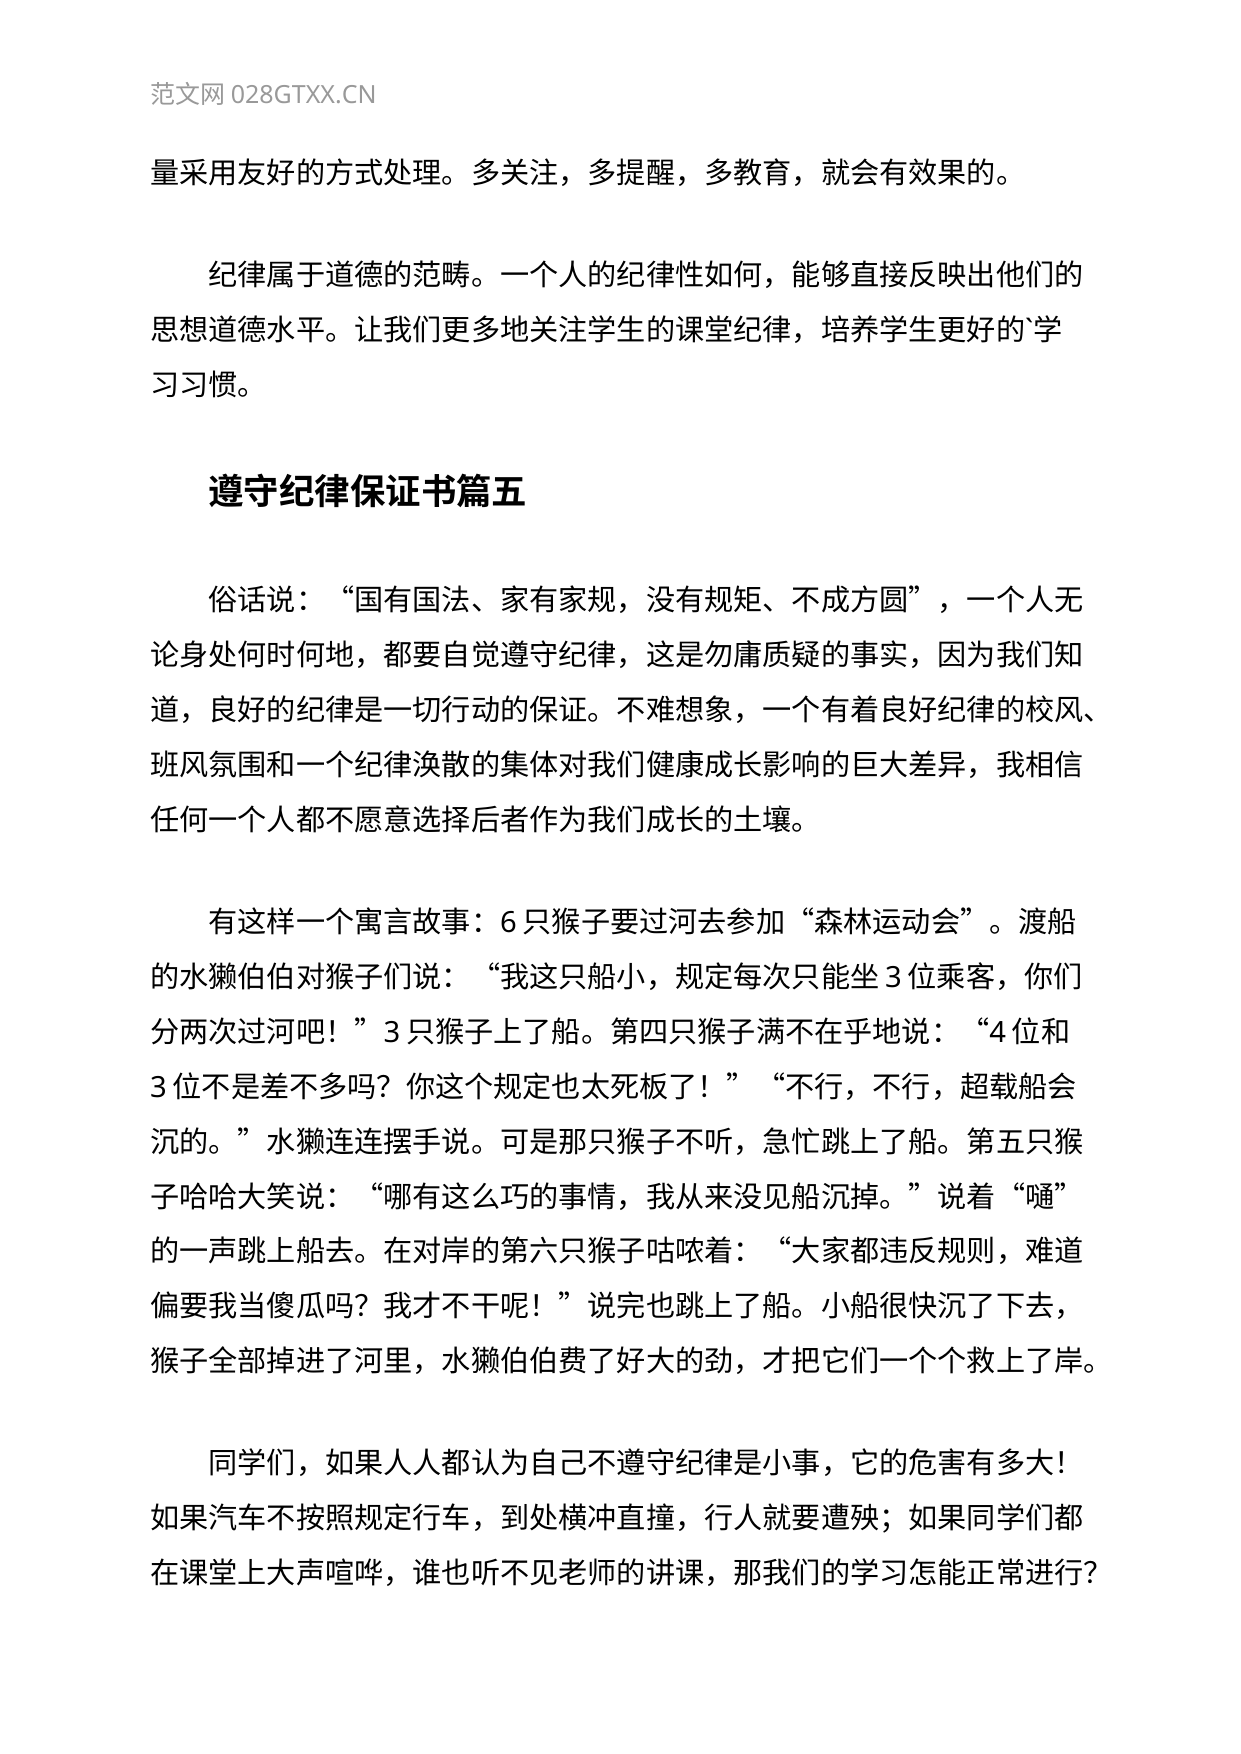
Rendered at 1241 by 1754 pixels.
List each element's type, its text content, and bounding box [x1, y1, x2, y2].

text 有这样一个寓言故事：6只猴子要过河去参加“森林运动会”。渡船的水獭伯伯对猴子们说：“我这只船小，规定每次只能坐3位乘客，你们分两次过河吧！”3只猴子上了船。第四只猴子满不在乎地说：“4位和3位不是差不多吗？你这个规定也太死板了！”“不行，不行，超载船会沉的。”水獭连连摆手说。可是那只猴子不听，急忙跳上了船。第五只猴子哈哈大笑说：“哪有这么巧的事情，我从来没见船沉掉。”说着“嗵”的一声跳上船去。在对岸的第六只猴子咕哝着：“大家都违反规则，难道偏要我当傻瓜吗？我才不干呢！”说完也跳上了船。小船很快沉了下去，猴子全部掉进了河里，水獭伯伯费了好大的劲，才把它们一个个救上了岸。 [150, 898, 1090, 1380]
text 纪律属于道德的范畴。一个人的纪律性如何，能够直接反映出他们的思想道德水平。让我们更多地关注学生的课堂纪律，培养学生更好的`学习习惯。 [150, 252, 1090, 404]
text 遵守纪律保证书篇五 [150, 463, 1090, 515]
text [150, 1439, 1090, 1592]
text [150, 150, 1090, 192]
text 俗话说：“国有国法、家有家规，没有规矩、不成方圆”，一个人无论身处何时何地，都要自觉遵守纪律，这是勿庸质疑的事实，因为我们知道，良好的纪律是一切行动的保证。不难想象，一个有着良好纪律的校风、班风氛围和一个纪律涣散的集体对我们健康成长影响的巨大差异，我相信任何一个人都不愿意选择后者作为我们成长的土壤。 [150, 577, 1090, 839]
